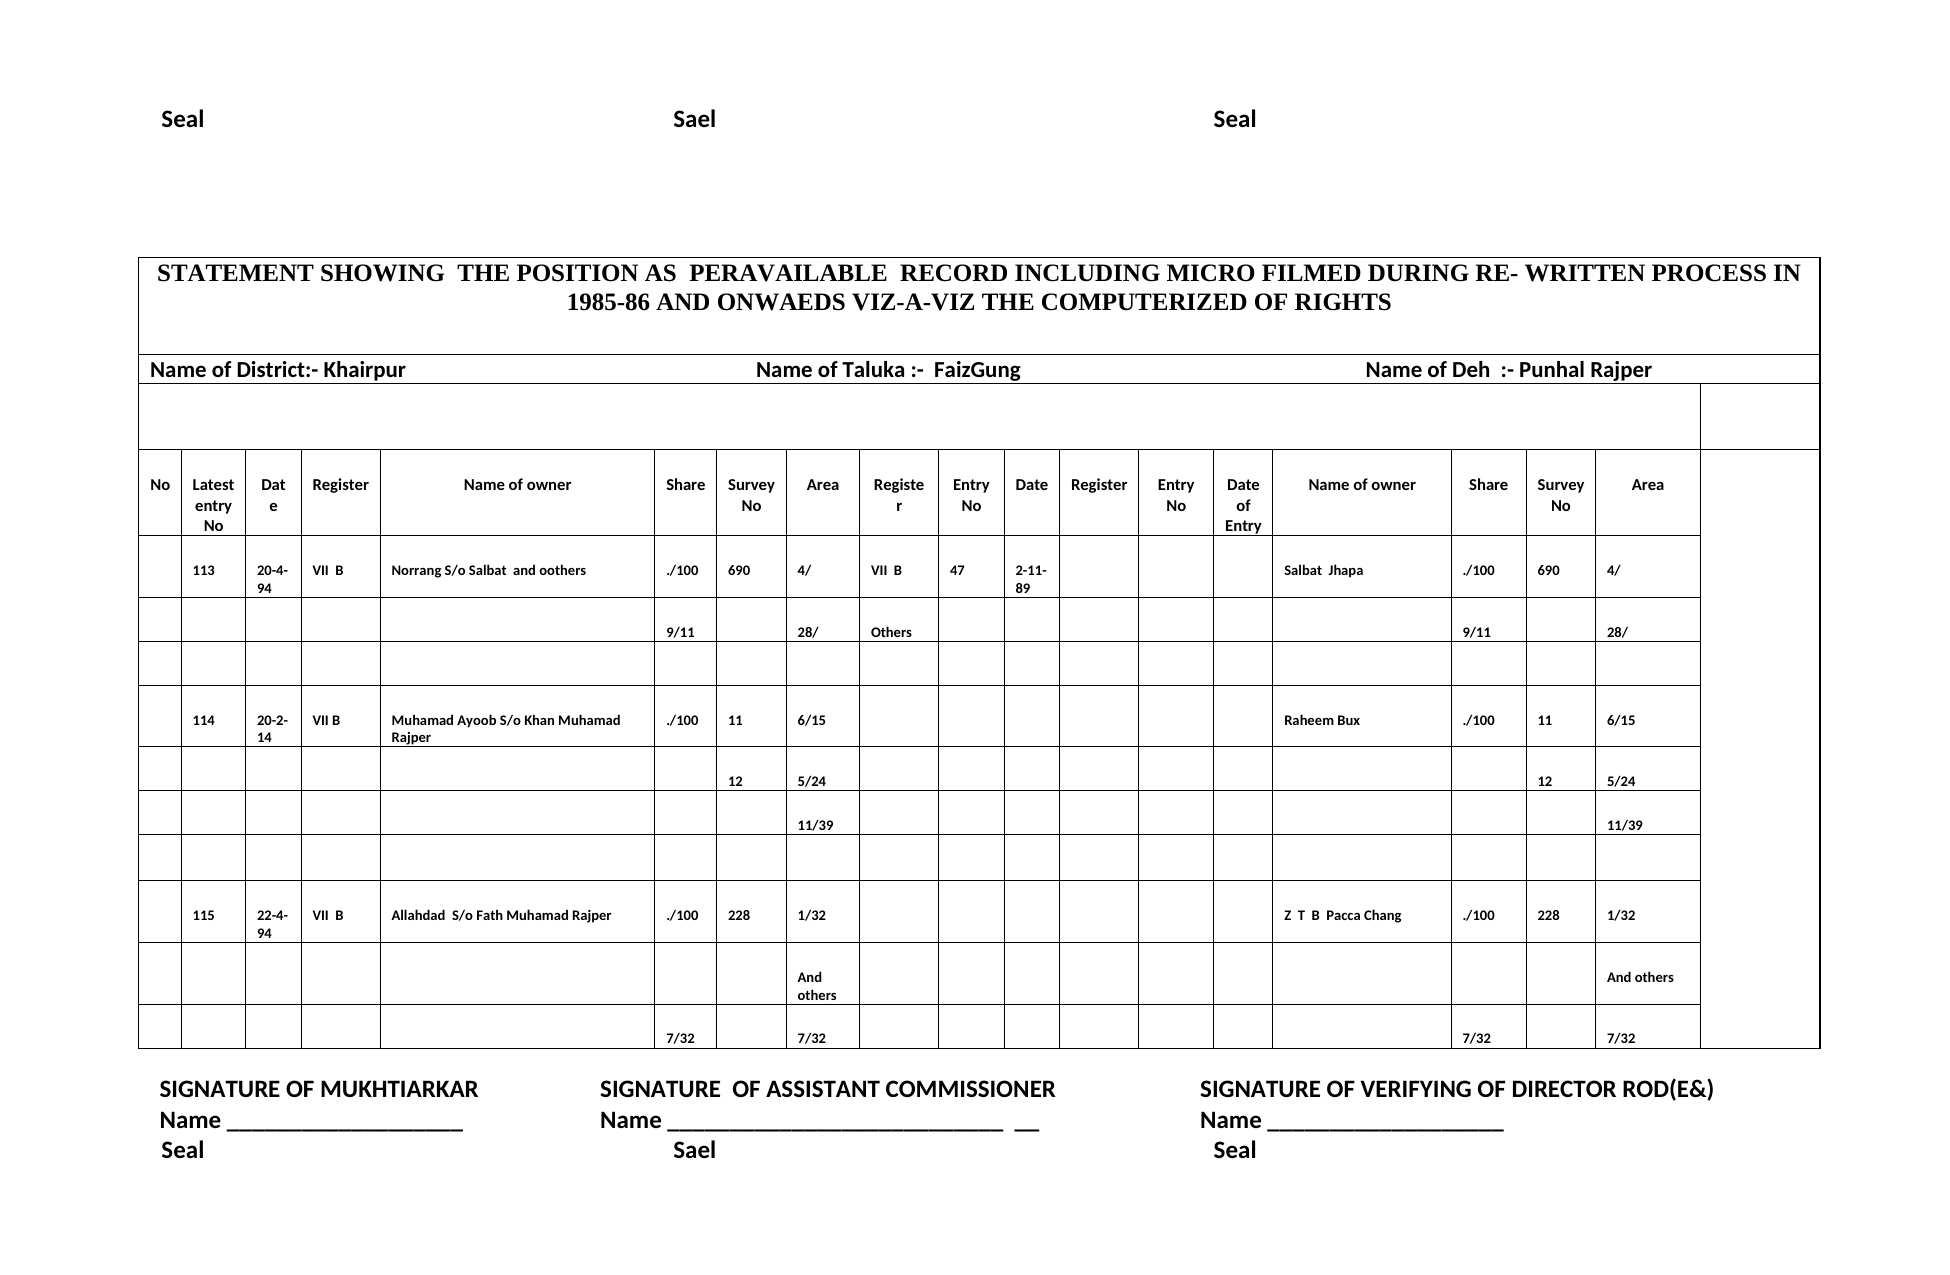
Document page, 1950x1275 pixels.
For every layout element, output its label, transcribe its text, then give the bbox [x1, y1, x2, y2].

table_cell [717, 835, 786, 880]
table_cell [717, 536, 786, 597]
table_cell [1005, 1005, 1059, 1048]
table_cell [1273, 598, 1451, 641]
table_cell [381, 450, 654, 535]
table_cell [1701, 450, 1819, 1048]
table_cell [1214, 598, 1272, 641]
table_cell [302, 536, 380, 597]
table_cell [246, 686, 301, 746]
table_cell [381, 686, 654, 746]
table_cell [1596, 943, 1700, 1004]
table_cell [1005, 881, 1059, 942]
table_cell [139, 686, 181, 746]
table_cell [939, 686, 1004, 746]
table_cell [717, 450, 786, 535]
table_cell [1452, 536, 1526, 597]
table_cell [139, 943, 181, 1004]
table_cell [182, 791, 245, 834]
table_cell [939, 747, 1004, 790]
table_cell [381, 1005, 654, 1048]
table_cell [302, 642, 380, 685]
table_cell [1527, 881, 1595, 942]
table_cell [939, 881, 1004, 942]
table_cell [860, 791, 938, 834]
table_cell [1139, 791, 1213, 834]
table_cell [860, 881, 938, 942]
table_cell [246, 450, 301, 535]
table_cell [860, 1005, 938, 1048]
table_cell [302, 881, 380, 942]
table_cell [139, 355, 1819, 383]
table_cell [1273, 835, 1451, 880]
text Seal Sael Seal [150, 1135, 1940, 1165]
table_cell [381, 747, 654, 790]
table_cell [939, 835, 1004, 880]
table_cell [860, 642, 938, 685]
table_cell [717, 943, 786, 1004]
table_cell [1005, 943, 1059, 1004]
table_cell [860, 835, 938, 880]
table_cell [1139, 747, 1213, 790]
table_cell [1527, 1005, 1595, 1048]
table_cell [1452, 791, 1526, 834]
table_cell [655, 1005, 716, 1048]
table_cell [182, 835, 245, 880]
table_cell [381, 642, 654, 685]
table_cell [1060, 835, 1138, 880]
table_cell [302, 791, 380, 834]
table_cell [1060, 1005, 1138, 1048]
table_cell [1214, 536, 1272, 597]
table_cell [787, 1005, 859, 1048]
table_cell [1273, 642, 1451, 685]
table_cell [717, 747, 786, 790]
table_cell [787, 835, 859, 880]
text SIGNATURE OF MUKHTIARKAR SIGNATURE OF ASSISTANT COMMISSIONER SIGNATURE OF VERIFYING OF DIRECTOR ROD(E&) [159, 1074, 1837, 1104]
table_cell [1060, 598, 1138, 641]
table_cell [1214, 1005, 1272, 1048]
text Name ___________________ Name ___________________________ __ Name ___________________ [159, 1104, 1940, 1135]
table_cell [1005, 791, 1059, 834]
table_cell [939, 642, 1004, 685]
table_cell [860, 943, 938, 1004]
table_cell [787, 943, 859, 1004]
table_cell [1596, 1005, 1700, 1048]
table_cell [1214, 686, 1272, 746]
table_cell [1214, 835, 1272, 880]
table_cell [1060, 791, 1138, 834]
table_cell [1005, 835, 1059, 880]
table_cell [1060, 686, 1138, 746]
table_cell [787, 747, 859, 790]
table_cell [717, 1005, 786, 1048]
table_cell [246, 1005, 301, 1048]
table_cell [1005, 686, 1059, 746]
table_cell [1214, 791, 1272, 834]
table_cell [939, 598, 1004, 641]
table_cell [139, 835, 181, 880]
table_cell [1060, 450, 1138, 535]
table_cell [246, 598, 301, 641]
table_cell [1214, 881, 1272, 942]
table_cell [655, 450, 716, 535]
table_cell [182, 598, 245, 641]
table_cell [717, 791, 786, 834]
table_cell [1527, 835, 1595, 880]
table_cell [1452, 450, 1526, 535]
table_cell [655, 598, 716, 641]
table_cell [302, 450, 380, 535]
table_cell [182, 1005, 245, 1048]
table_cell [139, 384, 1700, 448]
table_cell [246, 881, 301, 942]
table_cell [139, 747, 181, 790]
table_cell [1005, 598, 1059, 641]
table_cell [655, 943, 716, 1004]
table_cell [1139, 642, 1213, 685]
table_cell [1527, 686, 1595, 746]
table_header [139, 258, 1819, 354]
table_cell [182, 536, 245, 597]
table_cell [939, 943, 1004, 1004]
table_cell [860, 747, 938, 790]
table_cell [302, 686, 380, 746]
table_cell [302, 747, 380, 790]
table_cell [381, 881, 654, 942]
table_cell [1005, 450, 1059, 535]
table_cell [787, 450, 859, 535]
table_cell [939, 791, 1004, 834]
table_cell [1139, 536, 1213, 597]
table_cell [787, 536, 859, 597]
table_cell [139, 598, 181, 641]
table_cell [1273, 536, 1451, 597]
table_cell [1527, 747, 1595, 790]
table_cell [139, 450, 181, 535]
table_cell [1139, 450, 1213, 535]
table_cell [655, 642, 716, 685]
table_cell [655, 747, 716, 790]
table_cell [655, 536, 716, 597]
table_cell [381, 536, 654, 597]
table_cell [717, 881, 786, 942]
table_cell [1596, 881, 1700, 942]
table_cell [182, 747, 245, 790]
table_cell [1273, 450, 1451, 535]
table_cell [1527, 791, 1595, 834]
text Seal Sael Seal [150, 103, 1940, 134]
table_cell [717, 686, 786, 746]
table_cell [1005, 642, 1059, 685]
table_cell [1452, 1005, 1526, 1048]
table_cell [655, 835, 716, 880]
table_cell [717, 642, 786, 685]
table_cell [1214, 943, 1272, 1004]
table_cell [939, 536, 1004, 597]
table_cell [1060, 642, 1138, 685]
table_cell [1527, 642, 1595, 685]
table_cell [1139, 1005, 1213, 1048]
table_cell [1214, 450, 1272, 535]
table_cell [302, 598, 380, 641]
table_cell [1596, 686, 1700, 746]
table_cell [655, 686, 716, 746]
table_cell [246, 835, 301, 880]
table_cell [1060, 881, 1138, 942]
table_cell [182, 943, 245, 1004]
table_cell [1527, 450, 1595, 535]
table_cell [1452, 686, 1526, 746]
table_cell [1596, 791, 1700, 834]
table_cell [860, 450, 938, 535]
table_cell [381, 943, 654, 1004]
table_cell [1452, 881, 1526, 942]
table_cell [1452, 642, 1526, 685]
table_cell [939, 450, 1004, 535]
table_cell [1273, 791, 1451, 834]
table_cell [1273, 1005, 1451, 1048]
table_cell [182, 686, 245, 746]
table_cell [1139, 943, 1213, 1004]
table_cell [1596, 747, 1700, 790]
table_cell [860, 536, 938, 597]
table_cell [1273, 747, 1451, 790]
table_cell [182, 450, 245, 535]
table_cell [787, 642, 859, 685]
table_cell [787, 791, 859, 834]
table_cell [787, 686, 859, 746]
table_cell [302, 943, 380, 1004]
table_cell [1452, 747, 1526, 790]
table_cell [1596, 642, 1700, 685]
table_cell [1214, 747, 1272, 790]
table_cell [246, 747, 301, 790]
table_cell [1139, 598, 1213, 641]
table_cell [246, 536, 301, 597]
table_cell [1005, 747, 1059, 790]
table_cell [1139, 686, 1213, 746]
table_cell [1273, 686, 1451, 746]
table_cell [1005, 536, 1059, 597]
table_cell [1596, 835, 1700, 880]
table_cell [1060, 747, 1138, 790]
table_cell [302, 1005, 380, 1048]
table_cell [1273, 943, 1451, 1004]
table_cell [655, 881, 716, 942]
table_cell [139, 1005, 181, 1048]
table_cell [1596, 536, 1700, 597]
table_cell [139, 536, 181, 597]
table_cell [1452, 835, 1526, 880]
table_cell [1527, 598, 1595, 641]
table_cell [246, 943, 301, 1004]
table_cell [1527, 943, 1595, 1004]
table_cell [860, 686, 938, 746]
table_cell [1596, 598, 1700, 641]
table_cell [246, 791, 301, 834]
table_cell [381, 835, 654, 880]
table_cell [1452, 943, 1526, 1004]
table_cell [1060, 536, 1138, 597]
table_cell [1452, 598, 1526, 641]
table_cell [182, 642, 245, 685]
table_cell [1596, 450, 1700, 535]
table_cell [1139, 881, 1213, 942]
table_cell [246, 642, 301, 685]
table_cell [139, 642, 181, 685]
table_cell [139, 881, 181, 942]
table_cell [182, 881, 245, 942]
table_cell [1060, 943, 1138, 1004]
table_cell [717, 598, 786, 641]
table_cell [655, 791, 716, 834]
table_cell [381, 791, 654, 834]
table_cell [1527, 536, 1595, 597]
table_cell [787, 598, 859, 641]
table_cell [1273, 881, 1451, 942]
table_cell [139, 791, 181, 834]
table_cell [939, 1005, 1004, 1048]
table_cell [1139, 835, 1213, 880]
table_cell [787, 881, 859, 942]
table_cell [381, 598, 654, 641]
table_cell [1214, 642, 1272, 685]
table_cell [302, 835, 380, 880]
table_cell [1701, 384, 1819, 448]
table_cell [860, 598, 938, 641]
